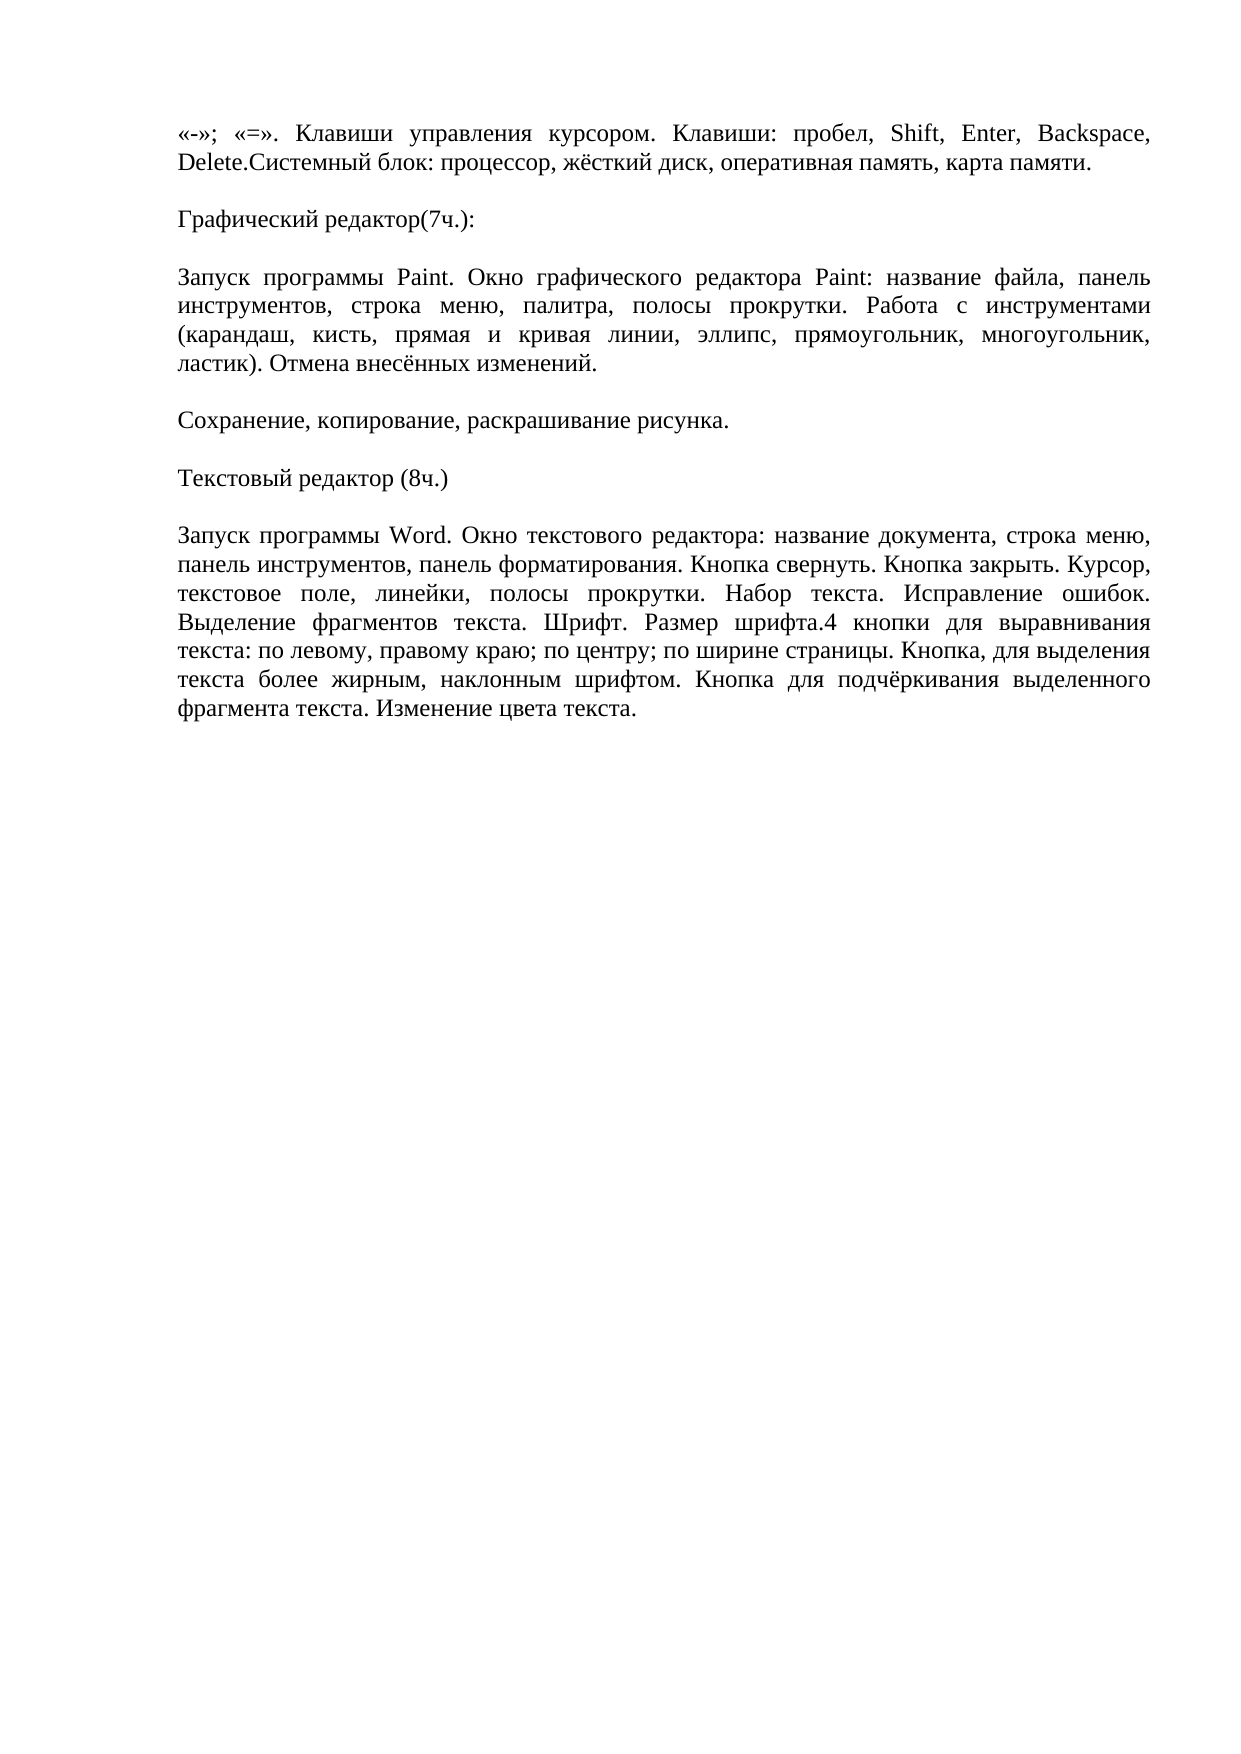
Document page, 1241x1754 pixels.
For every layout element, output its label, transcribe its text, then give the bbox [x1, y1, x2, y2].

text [177, 118, 1152, 176]
text Графический редактор(7ч.): [177, 204, 1152, 233]
text Текстовый редактор (8ч.) [177, 463, 1152, 492]
text Сохранение, копирование, раскрашивание рисунка. [177, 406, 1152, 434]
text Запуск программы Paint. Окно графического редактора Paint: название файла, панель инструментов, строка меню, палитра, полосы прокрутки. Работа с инструментами (карандаш, кисть, прямая и кривая линии, эллипс, прямоугольник, многоугольник, ластик). Отмена внесённых изменений. [177, 262, 1152, 377]
text Запуск программы Word. Окно текстового редактора: название документа, строка меню, панель инструментов, панель форматирования. Кнопка свернуть. Кнопка закрыть. Курсор, текстовое поле, линейки, полосы прокрутки. Набор текста. Исправление ошибок. Выделение фрагментов текста. Шрифт. Размер шрифта.4 кнопки для выравнивания текста: по левому, правому краю; по центру; по ширине страницы. Кнопка, для выделения текста более жирным, наклонным шрифтом. Кнопка для подчёркивания выделенного фрагмента текста. Изменение цвета текста. [177, 521, 1152, 722]
